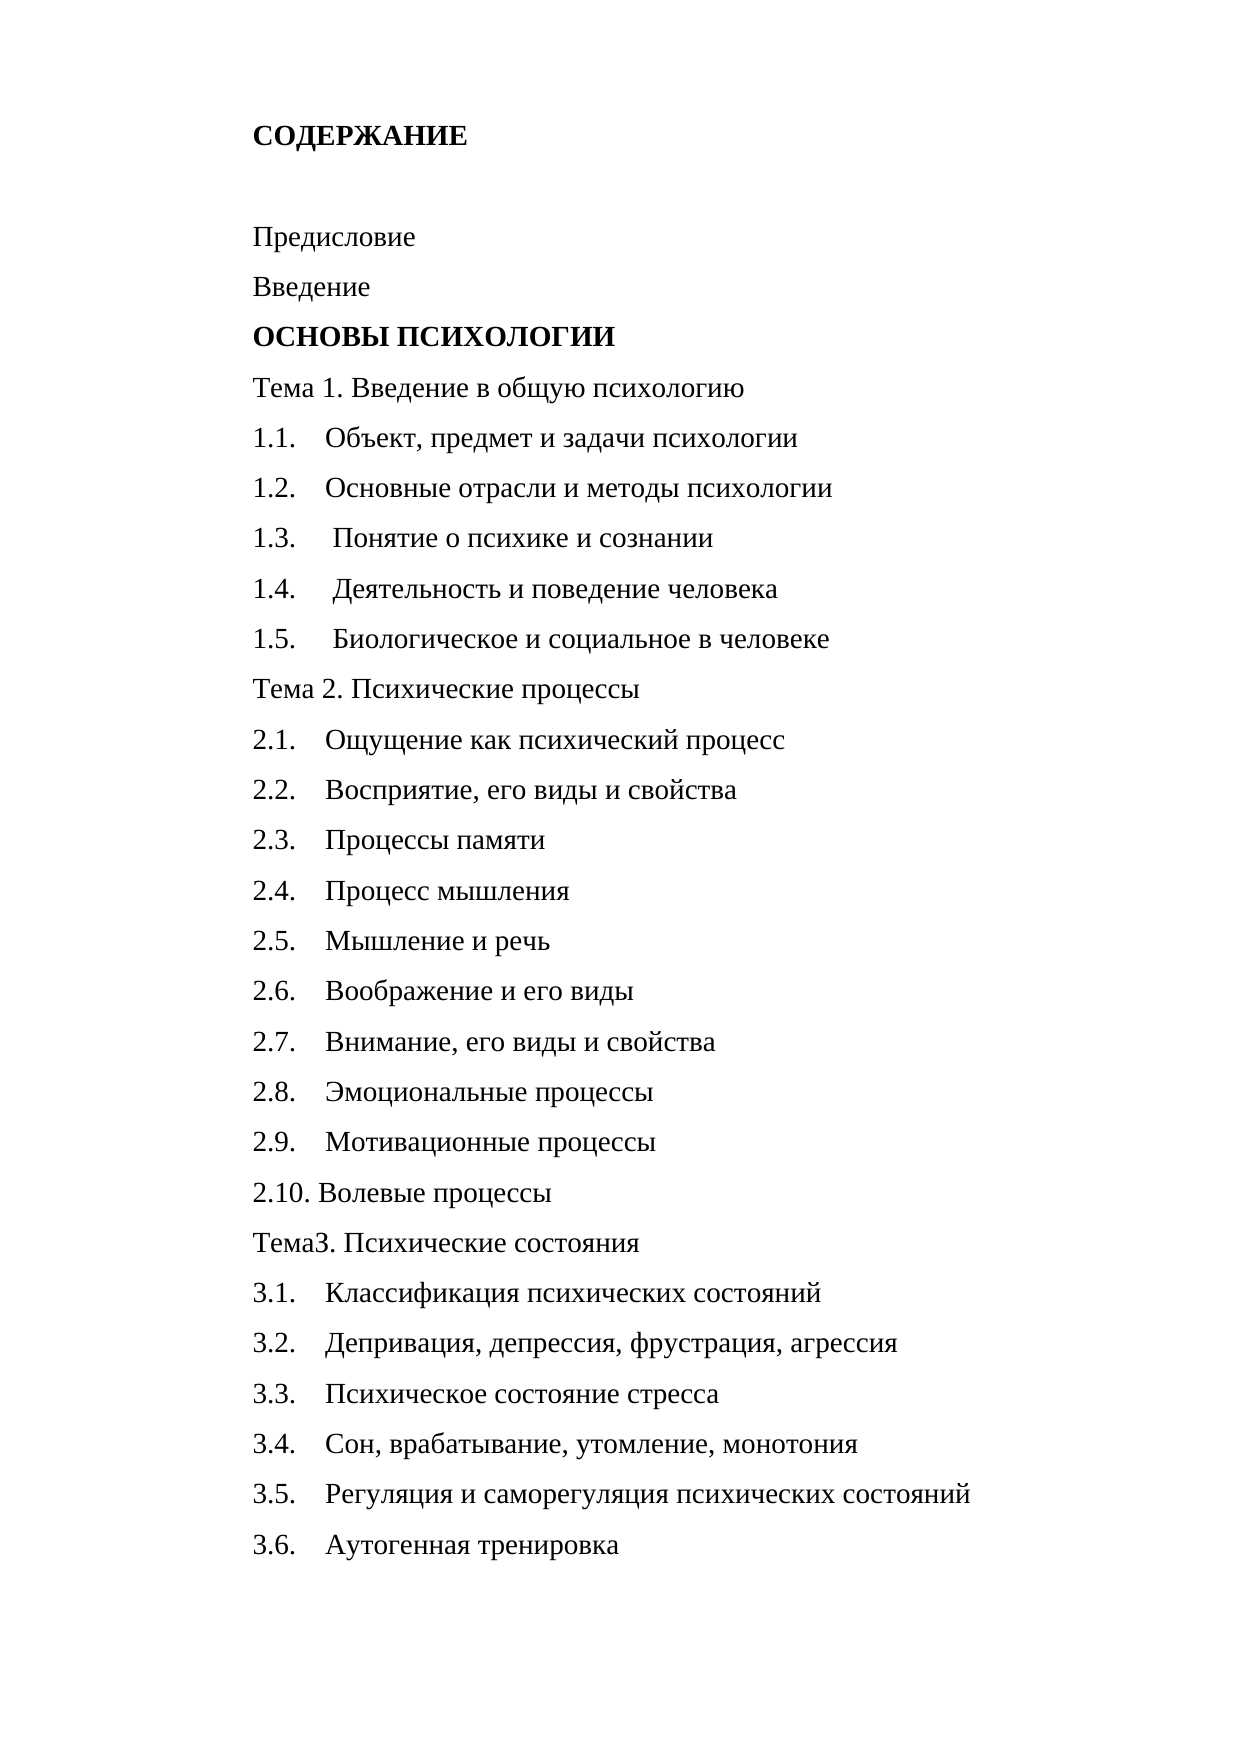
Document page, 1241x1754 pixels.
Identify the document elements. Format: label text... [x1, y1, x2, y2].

text Предисловие [177, 219, 1152, 252]
list Биологическое и социальное в человеке [252, 621, 1152, 655]
list Аутогенная тренировка [252, 1527, 1152, 1560]
list Восприятие, его виды и свойства [252, 772, 1152, 806]
list Деятельность и поведение человека [252, 571, 1152, 604]
list Понятие о психике и сознании [252, 521, 1152, 554]
text ТемаЗ. Психические состояния [177, 1225, 1152, 1258]
text Тема 2. Психические процессы [177, 672, 1152, 705]
list Депривация, депрессия, фрустрация, агрессия [252, 1326, 1152, 1359]
list Основные отрасли и методы психологии [252, 470, 1152, 504]
list Регуляция и саморегуляция психических состояний [252, 1477, 1152, 1510]
text 2.10. Волевые процессы [252, 1175, 1152, 1208]
list Внимание, его виды и свойства [252, 1024, 1152, 1057]
list Процессы памяти [252, 822, 1152, 856]
list Ощущение как психический процесс [252, 722, 1152, 755]
list Процесс мышления [252, 873, 1152, 906]
list Мышление и речь [252, 923, 1152, 957]
text Тема 1. Введение в общую психологию [177, 370, 1152, 403]
list Объект, предмет и задачи психологии [252, 420, 1152, 453]
text СОДЕРЖАНИЕ [177, 118, 1152, 152]
list Психическое состояние стресса [252, 1376, 1152, 1409]
list Сон, врабатывание, утомление, монотония [252, 1426, 1152, 1460]
text Введение [177, 269, 1152, 303]
list Мотивационные процессы [252, 1124, 1152, 1158]
list Классификация психических состояний [252, 1275, 1152, 1309]
list Воображение и его виды [252, 973, 1152, 1007]
text ОСНОВЫ ПСИХОЛОГИИ [177, 319, 1152, 353]
list Эмоциональные процессы [252, 1074, 1152, 1108]
